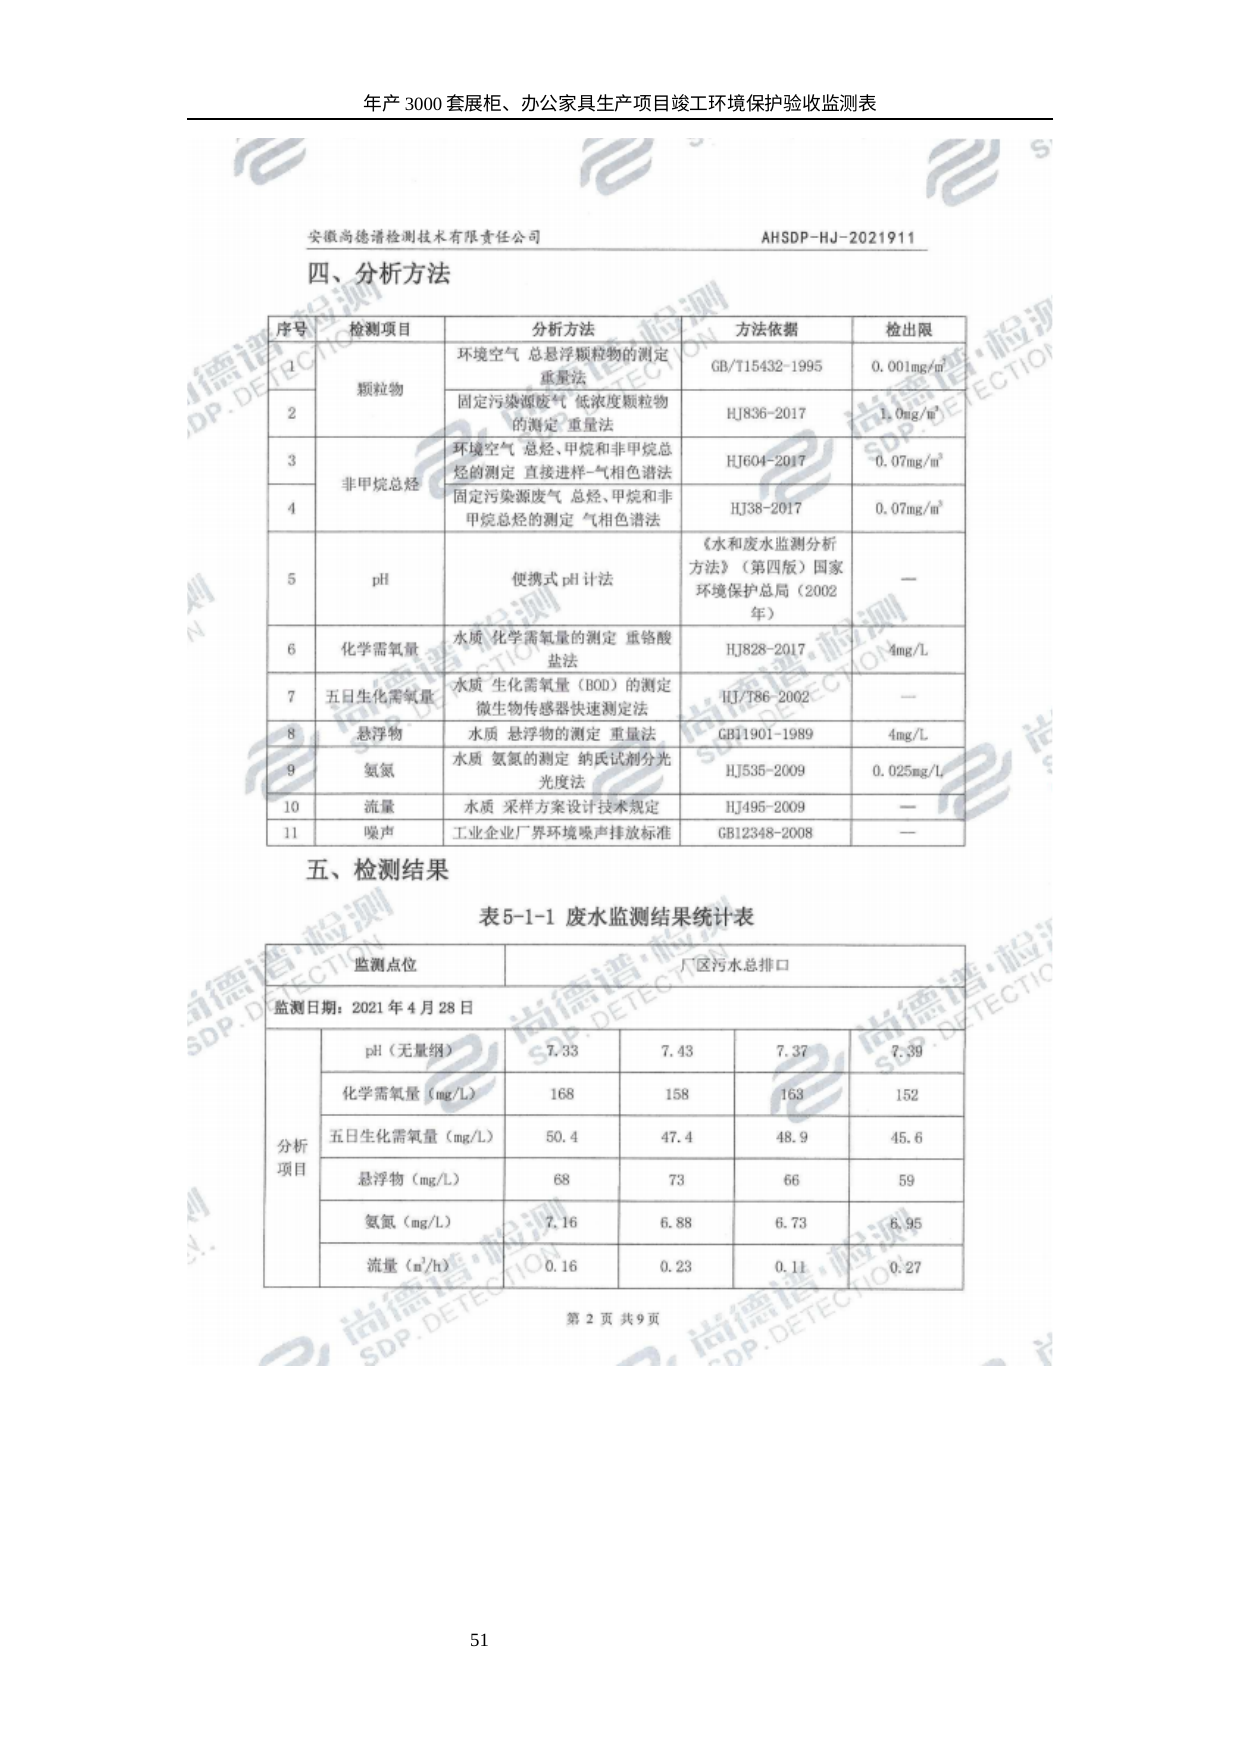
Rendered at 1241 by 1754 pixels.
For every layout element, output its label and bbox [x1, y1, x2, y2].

picture [187, 138, 1053, 1366]
